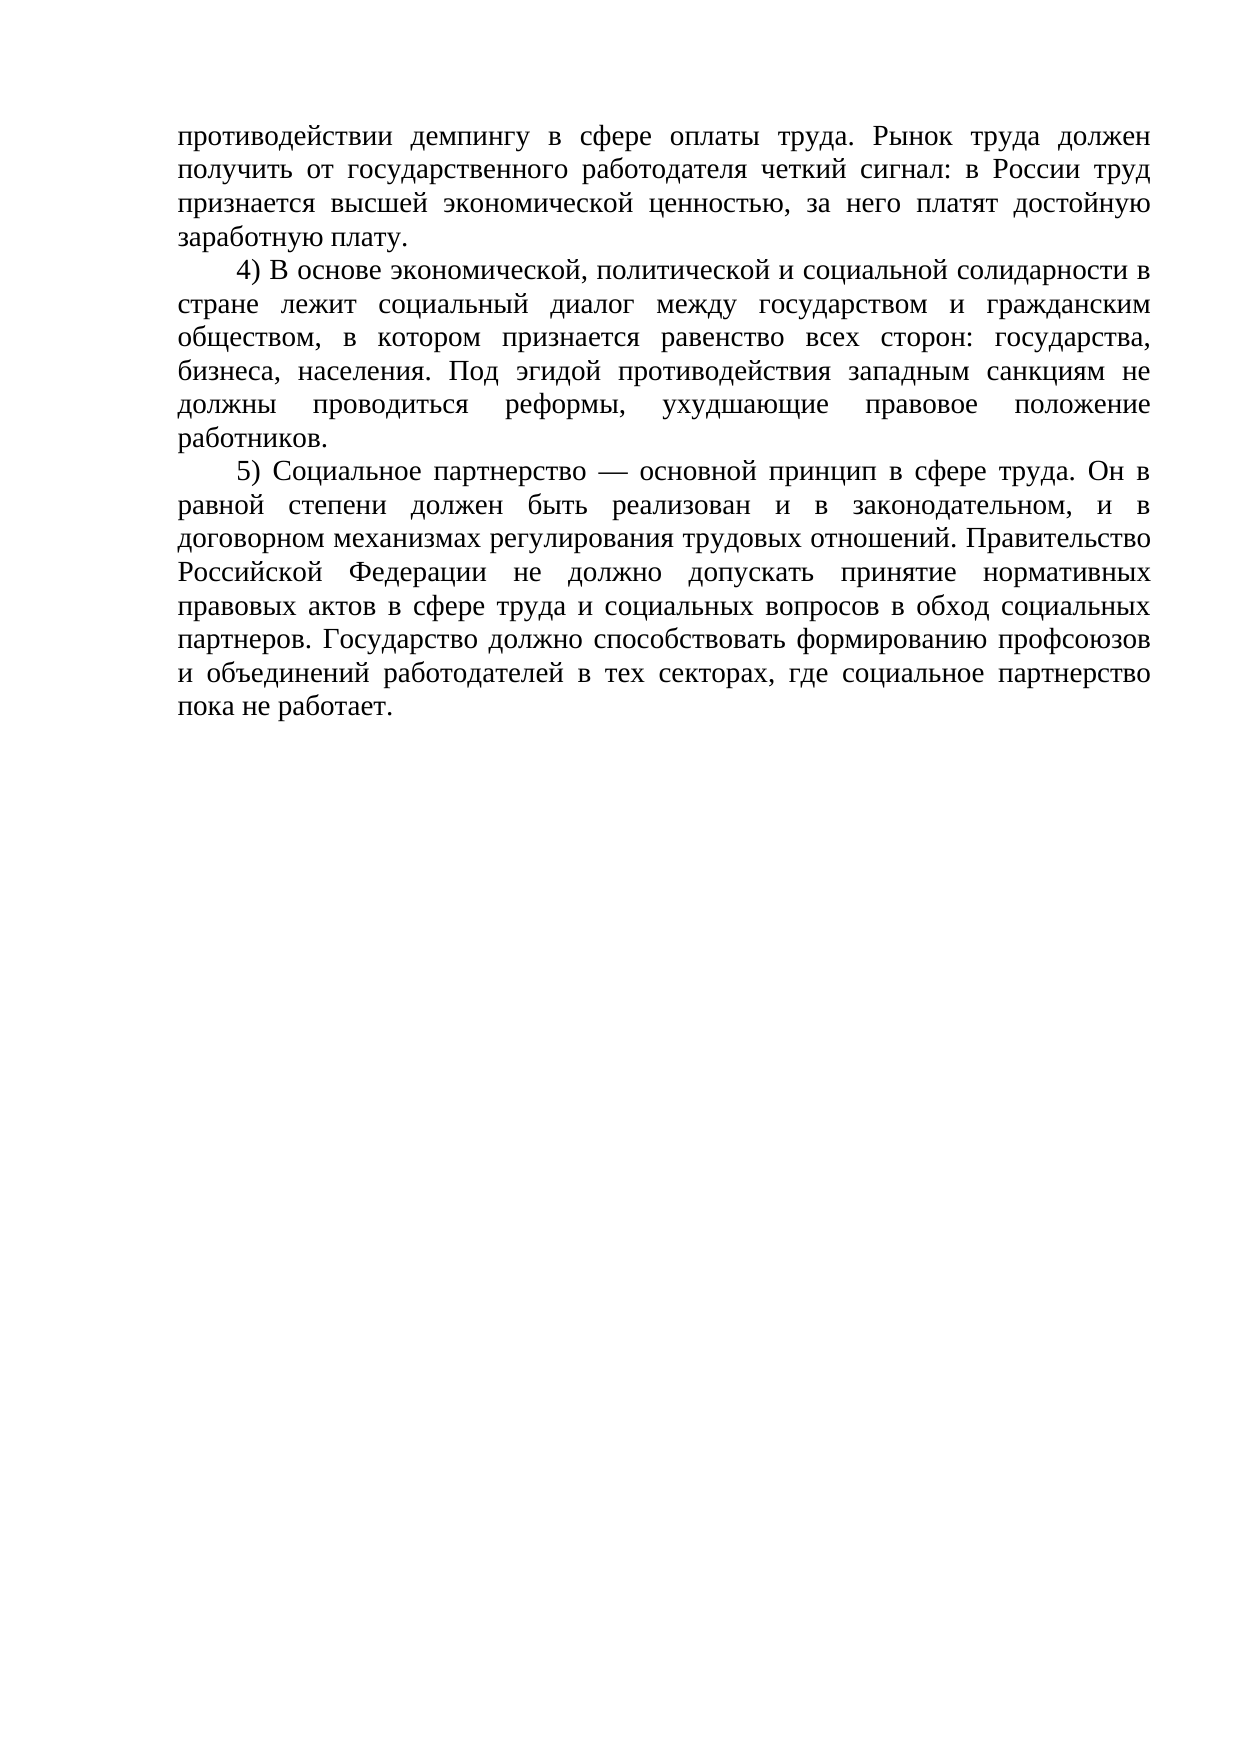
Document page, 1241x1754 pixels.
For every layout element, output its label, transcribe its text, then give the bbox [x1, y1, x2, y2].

text 4) В основе экономической, политической и социальной солидарности в стране лежит социальный диалог между государством и гражданским обществом, в котором признается равенство всех сторон: государства, бизнеса, населения. Под эгидой противодействия западным санкциям не должны проводиться реформы, ухудшающие правовое положение работников. [177, 252, 1152, 453]
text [177, 118, 1152, 252]
text 5) Социальное партнерство — основной принцип в сфере труда. Он в равной степени должен быть реализован и в законодательном, и в договорном механизмах регулирования трудовых отношений. Правительство Российской Федерации не должно допускать принятие нормативных правовых актов в сфере труда и социальных вопросов в обход социальных партнеров. Государство должно способствовать формированию профсоюзов и объединений работодателей в тех секторах, где социальное партнерство пока не работает. [177, 453, 1152, 722]
